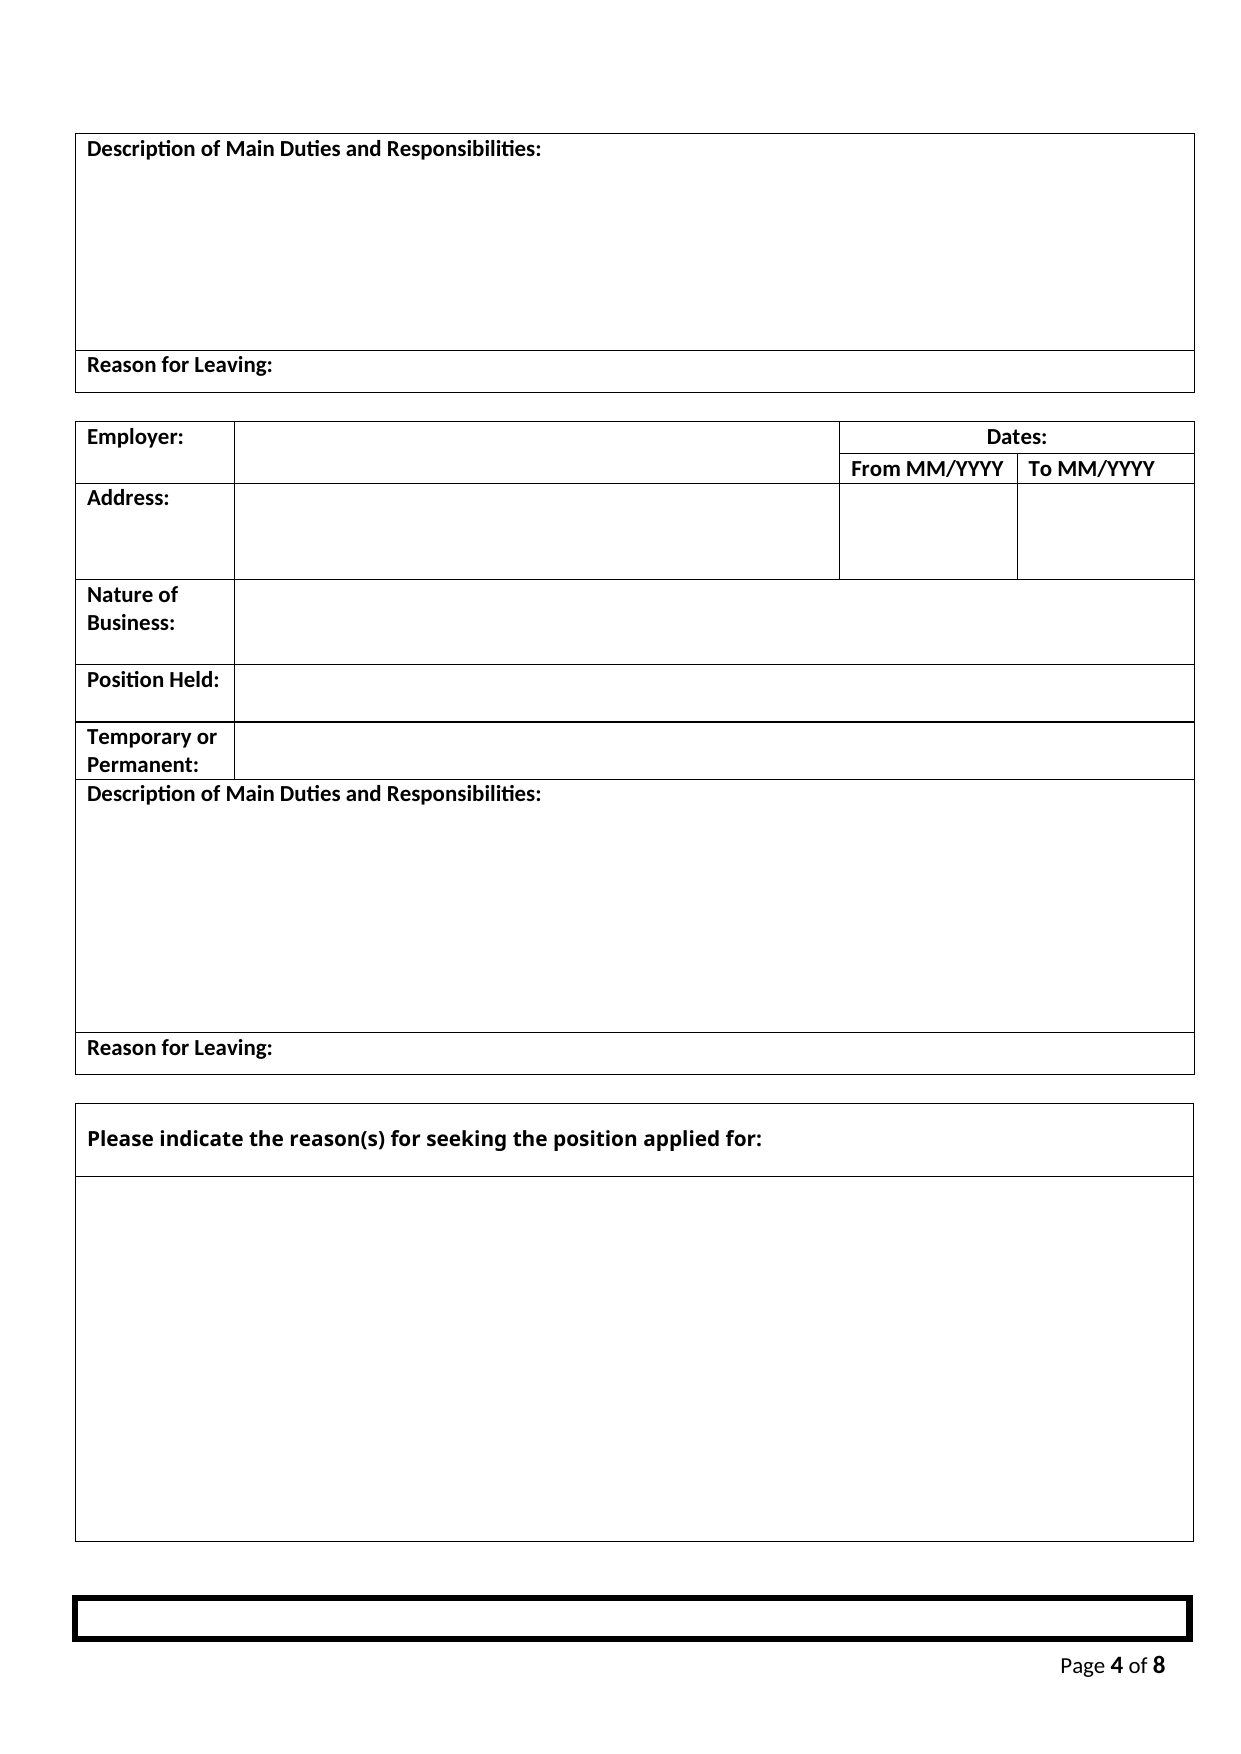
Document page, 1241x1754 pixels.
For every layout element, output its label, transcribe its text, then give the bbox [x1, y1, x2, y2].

table_cell Reason for Leaving: [76, 351, 1194, 392]
table_cell Description of Main Duties and Responsibilities: [76, 780, 1194, 1032]
table_header [235, 422, 839, 482]
table_cell [235, 580, 1194, 664]
table_cell [76, 1177, 1193, 1541]
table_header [78, 1601, 1186, 1636]
table_header Please indicate the reason(s) for seeking the position applied for: [76, 1104, 1193, 1176]
table_header Dates: [840, 422, 1194, 453]
table_cell Address: [76, 484, 234, 579]
table_cell [235, 484, 839, 579]
table_cell [235, 723, 1194, 778]
table_cell [1018, 484, 1194, 579]
table_cell [840, 484, 1017, 579]
table_cell Position Held: [76, 665, 234, 721]
table_cell Temporary or Permanent: [76, 723, 234, 778]
table_cell Reason for Leaving: [76, 1033, 1194, 1074]
table_cell Description of Main Duties and Responsibilities: [76, 134, 1194, 349]
table_header Employer: [76, 422, 234, 482]
table_cell To MM/YYYY [1018, 454, 1194, 482]
table_cell Nature of Business: [76, 580, 234, 664]
table_cell From MM/YYYY [840, 454, 1017, 482]
table_cell [235, 665, 1194, 721]
